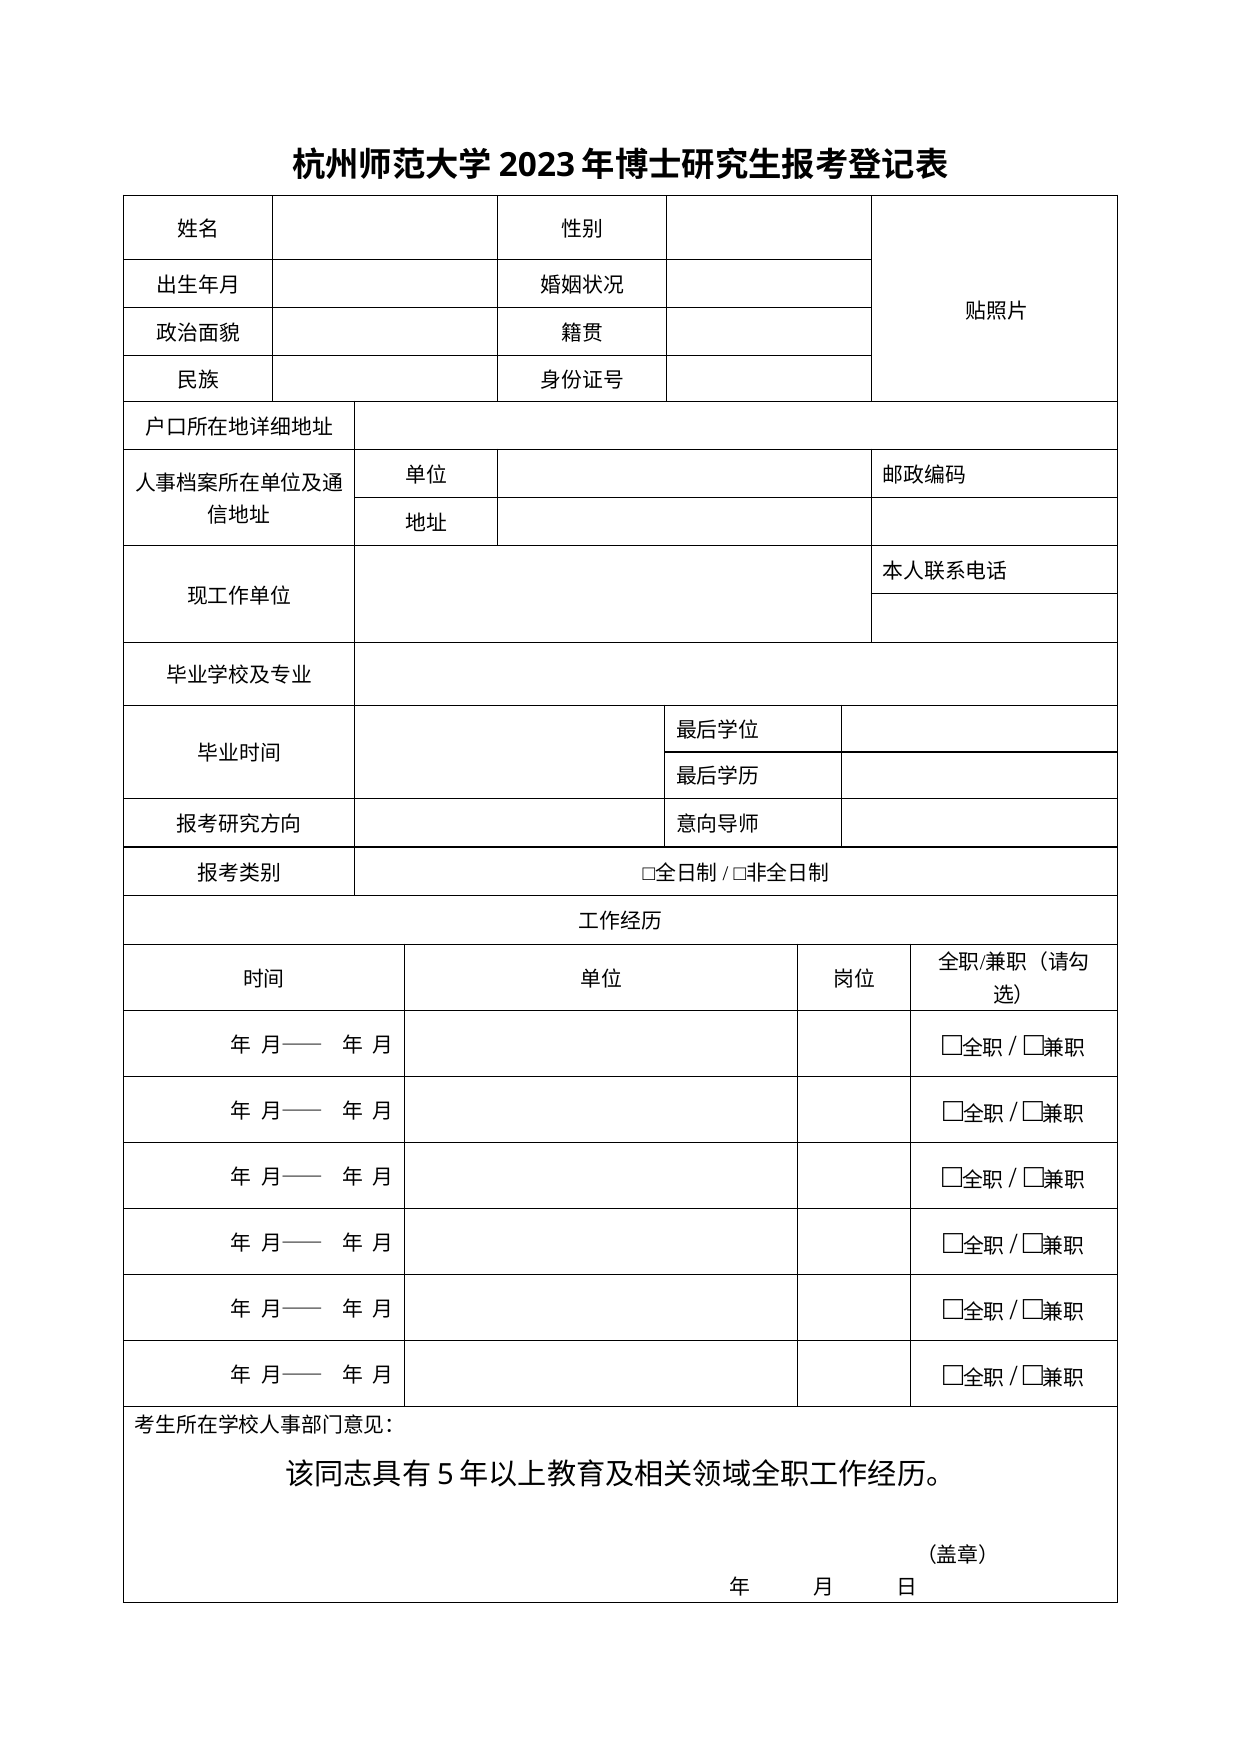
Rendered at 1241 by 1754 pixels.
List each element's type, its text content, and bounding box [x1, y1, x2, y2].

table_cell 考生所在学校人事部门意见： 该同志具有5年以上教育及相关领域全职工作经历。 （盖章） 年 月 日 [124, 1407, 1117, 1602]
table_cell 毕业学校及专业 [124, 643, 354, 704]
table_cell [405, 1143, 797, 1208]
table_cell 邮政编码 [872, 450, 1117, 497]
table_cell 民族 [124, 356, 272, 401]
table_cell [798, 1209, 910, 1274]
table_header [273, 196, 497, 259]
table_cell 户口所在地详细地址 [124, 402, 354, 448]
table_cell 年 月—— 年 月 [124, 1209, 404, 1274]
table_cell [405, 1011, 797, 1076]
table_cell [405, 1209, 797, 1274]
table_cell [667, 260, 871, 307]
table_cell 地址 [355, 498, 497, 545]
table_header [667, 196, 871, 259]
table_cell 最后学历 [665, 753, 841, 797]
table_cell □全职 / □兼职 [911, 1143, 1117, 1208]
table_cell □全日制 / □非全日制 [355, 848, 1117, 895]
table_cell [842, 706, 1117, 751]
table_cell 全职/兼职（请勾选） [911, 945, 1117, 1009]
table_cell 年 月—— 年 月 [124, 1011, 404, 1076]
table_cell [667, 308, 871, 355]
table_cell [355, 402, 1117, 448]
table_cell [798, 1341, 910, 1406]
table_cell 报考研究方向 [124, 799, 354, 846]
table_cell 时间 [124, 945, 404, 1009]
table_cell 工作经历 [124, 896, 1117, 943]
table_cell [872, 594, 1117, 642]
table_cell [273, 308, 497, 355]
table_cell 年 月—— 年 月 [124, 1143, 404, 1208]
table_cell 年 月—— 年 月 [124, 1077, 404, 1142]
table_cell 人事档案所在单位及通信地址 [124, 450, 354, 545]
table_cell [798, 1275, 910, 1340]
table_cell □全职 / □兼职 [911, 1209, 1117, 1274]
table_cell [498, 498, 871, 545]
table_cell [667, 356, 871, 401]
table_cell 岗位 [798, 945, 910, 1009]
table_cell [842, 799, 1117, 846]
table_cell □全职 / □兼职 [911, 1077, 1117, 1142]
table_cell [355, 799, 664, 846]
table_cell [273, 356, 497, 401]
table_header 贴照片 [872, 196, 1117, 401]
table_cell 单位 [405, 945, 797, 1009]
table_cell 政治面貌 [124, 308, 272, 355]
table_cell 毕业时间 [124, 706, 354, 797]
table_cell [355, 546, 871, 642]
table_cell [498, 450, 871, 497]
table_header 性别 [498, 196, 666, 259]
table_cell 意向导师 [665, 799, 841, 846]
table_cell 最后学位 [665, 706, 841, 751]
table_cell 本人联系电话 [872, 546, 1117, 593]
table_cell [798, 1143, 910, 1208]
table_cell □全职 / □兼职 [911, 1275, 1117, 1340]
table_cell 单位 [355, 450, 497, 497]
table_cell [405, 1275, 797, 1340]
table_cell [405, 1077, 797, 1142]
table_cell 出生年月 [124, 260, 272, 307]
table_cell 身份证号 [498, 356, 666, 401]
table_cell 年 月—— 年 月 [124, 1341, 404, 1406]
table_cell [355, 706, 664, 797]
text 杭州师范大学2023年博士研究生报考登记表 [118, 129, 1122, 194]
table_cell 现工作单位 [124, 546, 354, 642]
table_cell [273, 260, 497, 307]
table_cell [798, 1077, 910, 1142]
table_cell [842, 753, 1117, 797]
table_cell □全职 / □兼职 [911, 1011, 1117, 1076]
table_header 姓名 [124, 196, 272, 259]
table_cell □全职 / □兼职 [911, 1341, 1117, 1406]
table_cell 报考类别 [124, 848, 354, 895]
table_cell 籍贯 [498, 308, 666, 355]
table_cell [872, 498, 1117, 545]
table_cell [798, 1011, 910, 1076]
table_cell 年 月—— 年 月 [124, 1275, 404, 1340]
table_cell [405, 1341, 797, 1406]
table_cell [355, 643, 1117, 704]
table_cell 婚姻状况 [498, 260, 666, 307]
